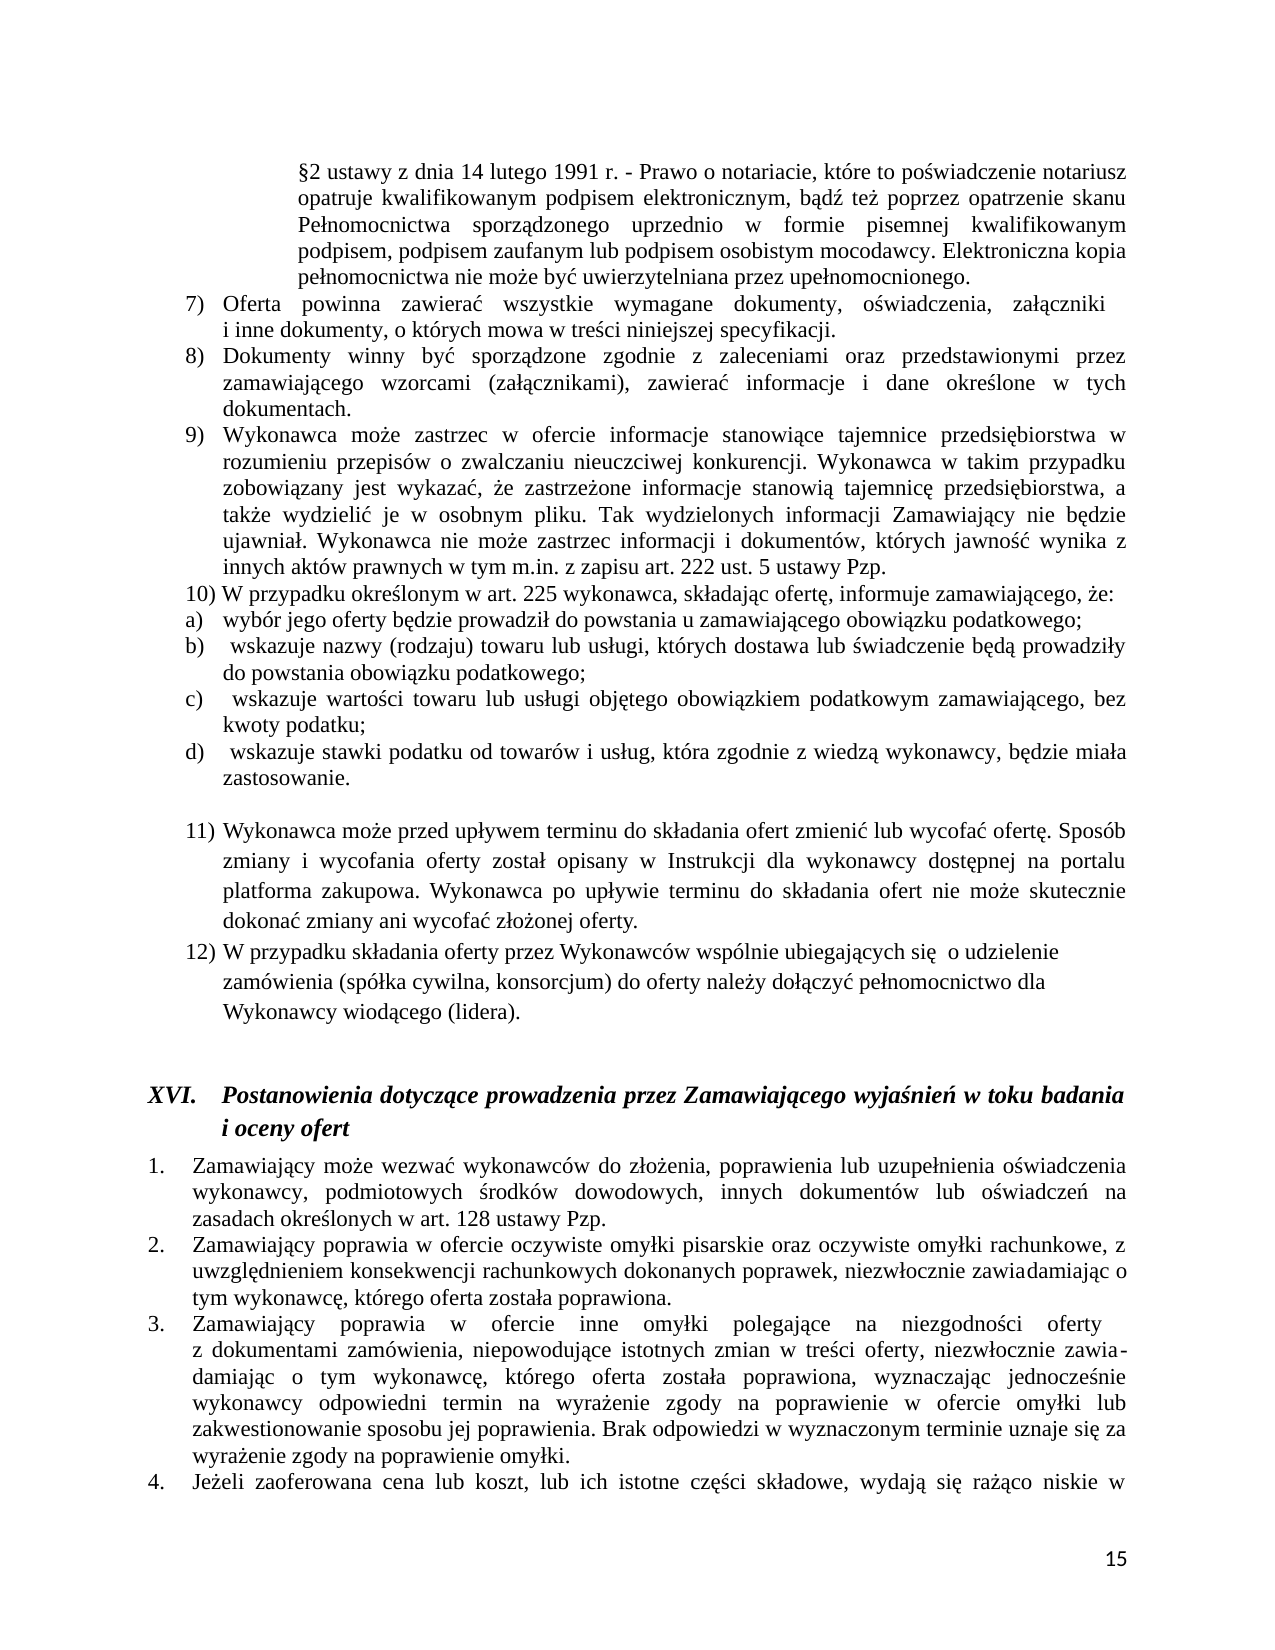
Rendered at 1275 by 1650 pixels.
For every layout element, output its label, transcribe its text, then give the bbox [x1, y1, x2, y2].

list Wykonawca może przed upływem terminu do składania ofert zmienić lub wycofać ofertę. Sposób zmiany i wycofania oferty został opisany w Instrukcji dla wykonawcy dostępnej na portalu platforma zakupowa. Wykonawca po upływie terminu do składania ofert nie może skutecznie dokonać zmiany ani wycofać złożonej oferty. [185, 817, 1127, 934]
list wskazuje stawki podatku od towarów i usług, która zgodnie z wiedzą wykonawcy, będzie miała zastosowanie. [185, 738, 1127, 791]
list Zamawiający poprawia w ofercie inne omyłki polegające na niezgodności oferty z dokumentami zamówienia, niepowodujące istotnych zmian w treści oferty, niezwłocznie zawiadamiając o tym wykonawcę, którego oferta została poprawiona, wyznaczając jednocześnie wykonawcy odpowiedni termin na wyrażenie zgody na poprawienie w ofercie omyłki lub zakwestionowanie sposobu jej poprawienia. Brak odpowiedzi w wyznaczonym terminie uznaje się za wyrażenie zgody na poprawienie omyłki. [148, 1310, 1127, 1468]
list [260, 158, 1127, 290]
list W przypadku składania oferty przez Wykonawców wspólnie ubiegających się o udzielenie zamówienia (spółka cywilna, konsorcjum) do oferty należy dołączyć pełnomocnictwo dla Wykonawcy wiodącego (lidera). [185, 938, 1127, 1024]
list wskazuje wartości towaru lub usługi objętego obowiązkiem podatkowym zamawiającego, bez kwoty podatku; [185, 685, 1127, 738]
list wybór jego oferty będzie prowadził do powstania u zamawiającego obowiązku podatkowego; [185, 606, 1127, 632]
list wskazuje nazwy (rodzaju) towaru lub usługi, których dostawa lub świadczenie będą prowadziły do powstania obowiązku podatkowego; [185, 632, 1127, 685]
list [148, 1468, 1127, 1494]
list Dokumenty winny być sporządzone zgodnie z zaleceniami oraz przedstawionymi przez zamawiającego wzorcami (załącznikami), zawierać informacje i dane określone w tych dokumentach. [185, 342, 1127, 422]
list Wykonawca może zastrzec w ofercie informacje stanowiące tajemnice przedsiębiorstwa w rozumieniu przepisów o zwalczaniu nieuczciwej konkurencji. Wykonawca w takim przypadku zobowiązany jest wykazać, że zastrzeżone informacje stanowią tajemnicę przedsiębiorstwa, a także wydzielić je w osobnym pliku. Tak wydzielonych informacji Zamawiający nie będzie ujawniał. Wykonawca nie może zastrzec informacji i dokumentów, których jawność wynika z innych aktów prawnych w tym m.in. z zapisu art. 222 ust. 5 ustawy Pzp. [185, 422, 1127, 580]
list Oferta powinna zawierać wszystkie wymagane dokumenty, oświadczenia, załączniki i inne dokumenty, o których mowa w treści niniejszej specyfikacji. [185, 290, 1127, 342]
list Postanowienia dotyczące prowadzenia przez Zamawiającego wyjaśnień w toku badania i oceny ofert [148, 1080, 1127, 1141]
list Zamawiający może wezwać wykonawców do złożenia, poprawienia lub uzupełnienia oświadczenia wykonawcy, podmiotowych środków dowodowych, innych dokumentów lub oświadczeń na zasadach określonych w art. 128 ustawy Pzp. [148, 1152, 1127, 1231]
list W przypadku określonym w art. 225 wykonawca, składając ofertę, informuje zamawiającego, że: [185, 580, 1127, 606]
list Zamawiający poprawia w ofercie oczywiste omyłki pisarskie oraz oczywiste omyłki rachunkowe, z uwzględnieniem konsekwencji rachunkowych dokonanych poprawek, niezwłocznie zawiadamiając o tym wykonawcę, którego oferta została poprawiona. [148, 1231, 1127, 1310]
